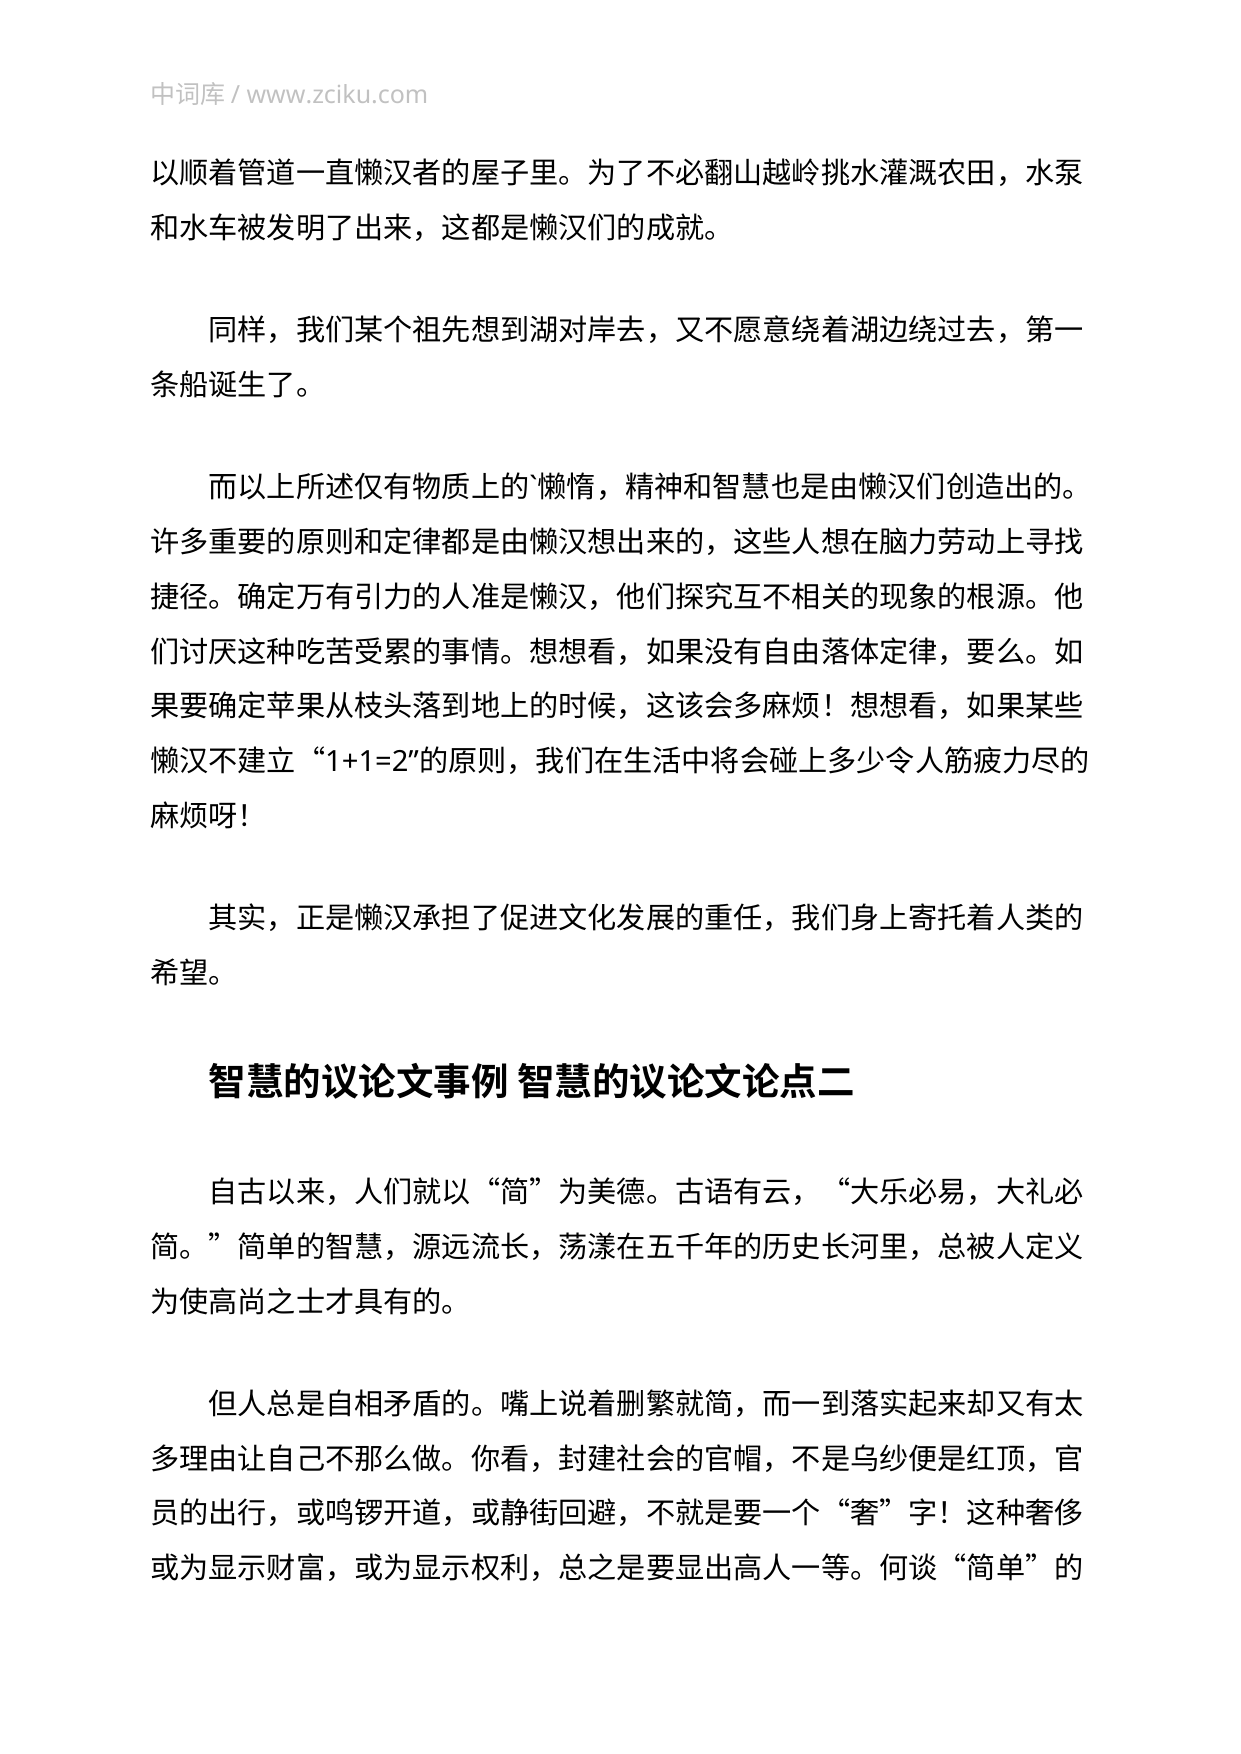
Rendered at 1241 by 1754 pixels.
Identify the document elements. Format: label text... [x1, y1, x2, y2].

text 而以上所述仅有物质上的`懒惰，精神和智慧也是由懒汉们创造出的。许多重要的原则和定律都是由懒汉想出来的，这些人想在脑力劳动上寻找捷径。确定万有引力的人准是懒汉，他们探究互不相关的现象的根源。他们讨厌这种吃苦受累的事情。想想看，如果没有自由落体定律，要么。如果要确定苹果从枝头落到地上的时候，这该会多麻烦！想想看，如果某些懒汉不建立“1+1=2”的原则，我们在生活中将会碰上多少令人筋疲力尽的麻烦呀！ [150, 463, 1090, 835]
text 自古以来，人们就以“简”为美德。古语有云，“大乐必易，大礼必简。”简单的智慧，源远流长，荡漾在五千年的历史长河里，总被人定义为使高尚之士才具有的。 [150, 1169, 1090, 1321]
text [150, 150, 1090, 247]
text 智慧的议论文事例 智慧的议论文论点二 [150, 1051, 1090, 1106]
text 同样，我们某个祖先想到湖对岸去，又不愿意绕着湖边绕过去，第一条船诞生了。 [150, 307, 1090, 404]
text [150, 1380, 1090, 1587]
text 其实，正是懒汉承担了促进文化发展的重任，我们身上寄托着人类的希望。 [150, 895, 1090, 992]
